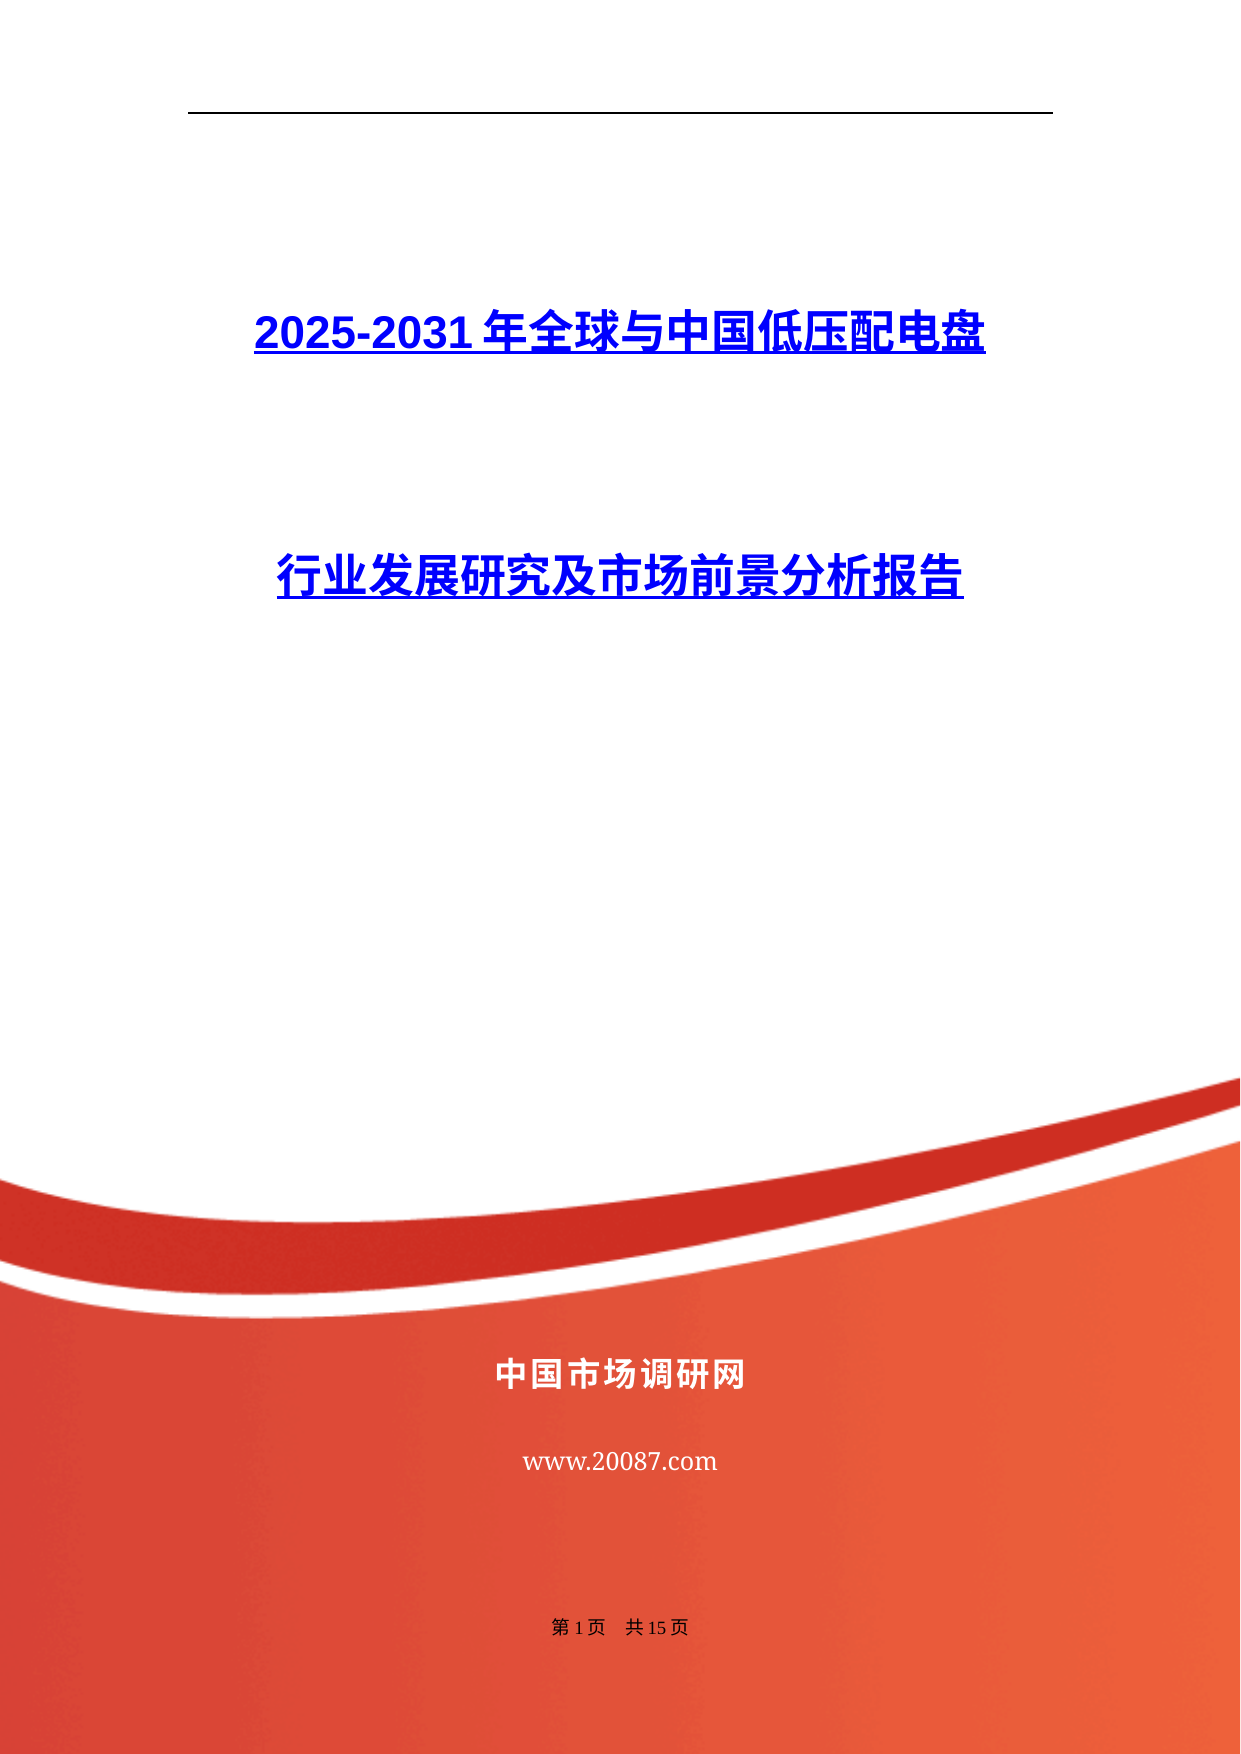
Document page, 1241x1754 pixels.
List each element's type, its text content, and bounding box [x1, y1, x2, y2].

picture [0, 1006, 1241, 1754]
text www.20087.com [187, 1428, 1053, 1493]
subtitle 中国市场调研网 [187, 1339, 1053, 1404]
table_header 2025-2031年全球与中国低压配电盘行业发展研究及市场前景分析报告 [188, 207, 1053, 773]
